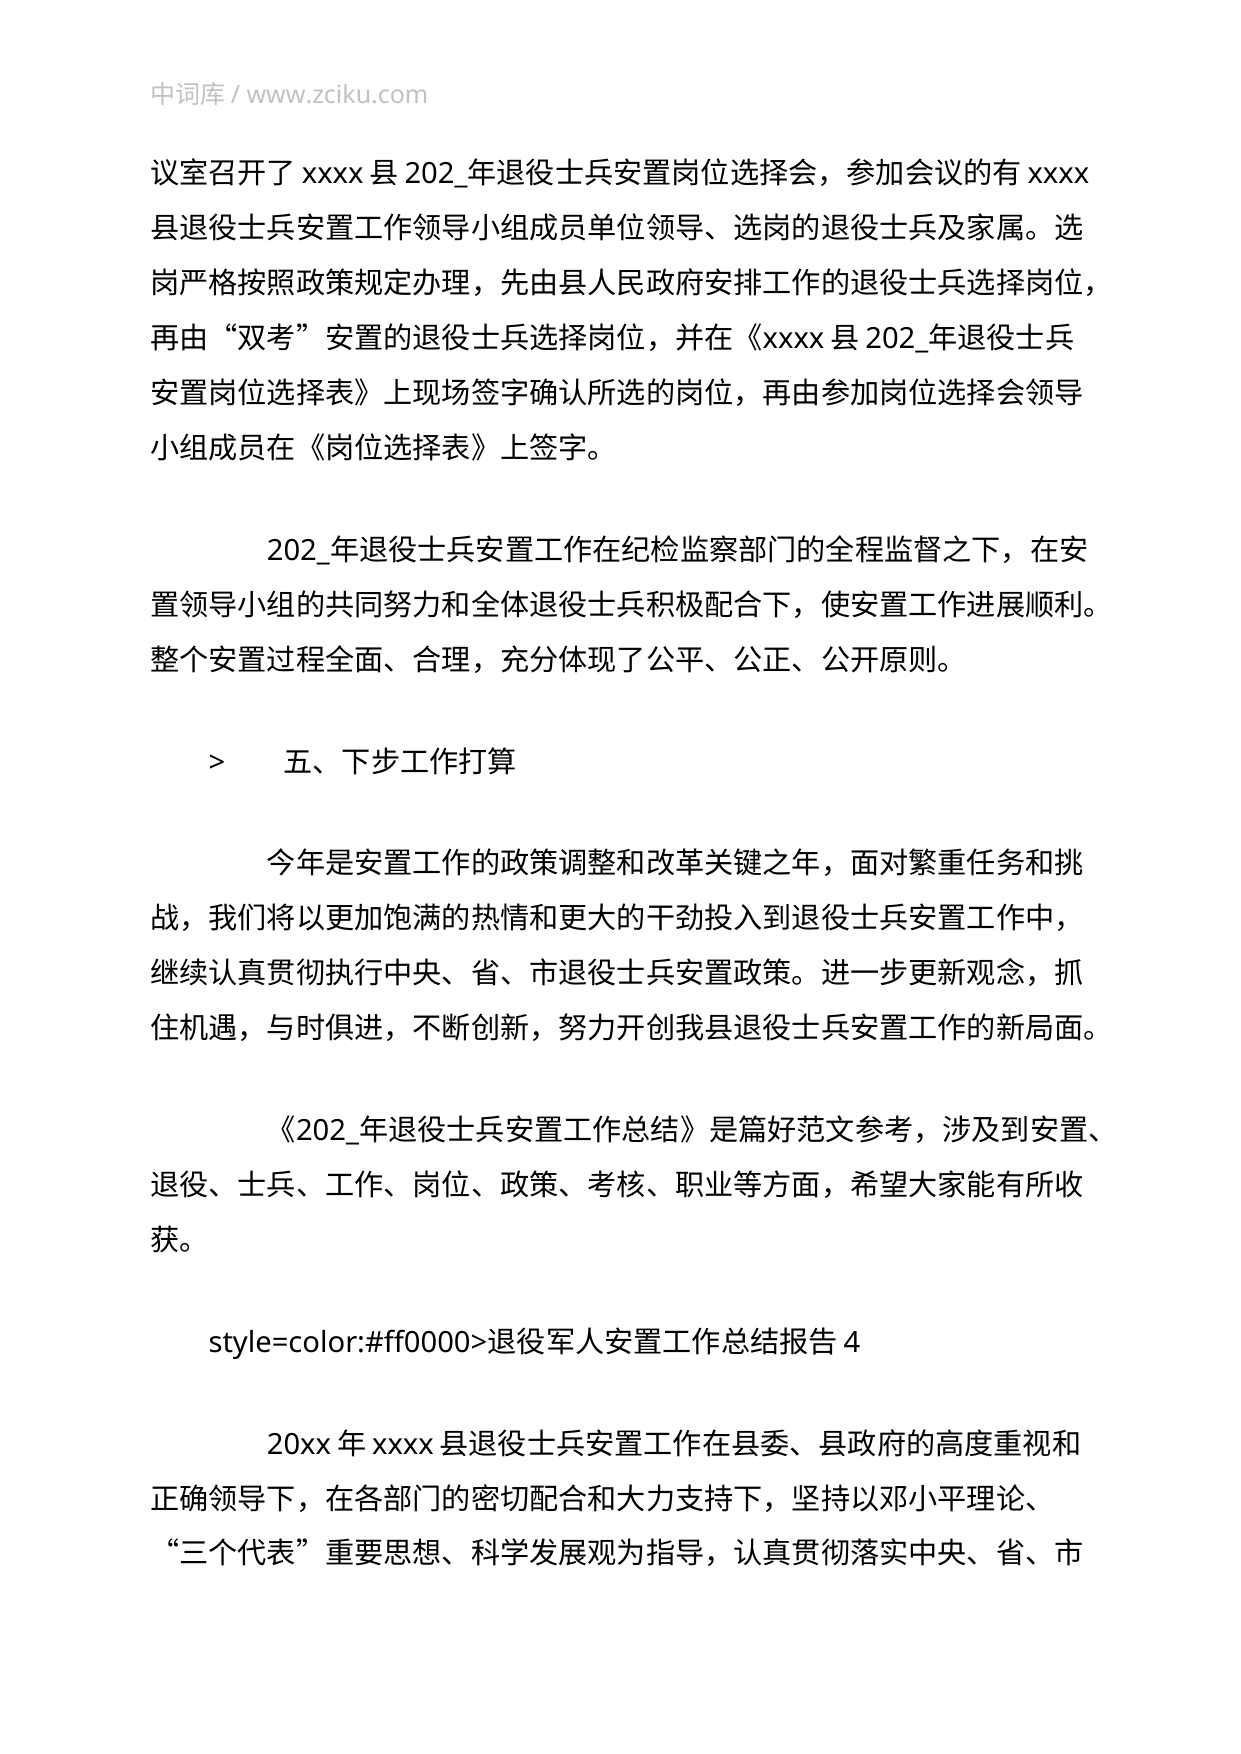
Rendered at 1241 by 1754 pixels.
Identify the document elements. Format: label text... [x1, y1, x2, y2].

text style=color:#ff0000>退役军人安置工作总结报告4 [150, 1318, 1090, 1361]
text 202_年退役士兵安置工作在纪检监察部门的全程监督之下，在安置领导小组的共同努力和全体退役士兵积极配合下，使安置工作进展顺利。整个安置过程全面、合理，充分体现了公平、公正、公开原则。 [150, 526, 1090, 679]
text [150, 1420, 1090, 1572]
text 今年是安置工作的政策调整和改革关键之年，面对繁重任务和挑战，我们将以更加饱满的热情和更大的干劲投入到退役士兵安置工作中，继续认真贯彻执行中央、省、市退役士兵安置政策。进一步更新观念，抓住机遇，与时俱进，不断创新，努力开创我县退役士兵安置工作的新局面。 [150, 840, 1090, 1047]
text > 五、下步工作打算 [150, 738, 1090, 781]
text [150, 150, 1090, 467]
text 《202_年退役士兵安置工作总结》是篇好范文参考，涉及到安置、退役、士兵、工作、岗位、政策、考核、职业等方面，希望大家能有所收获。 [150, 1107, 1090, 1259]
